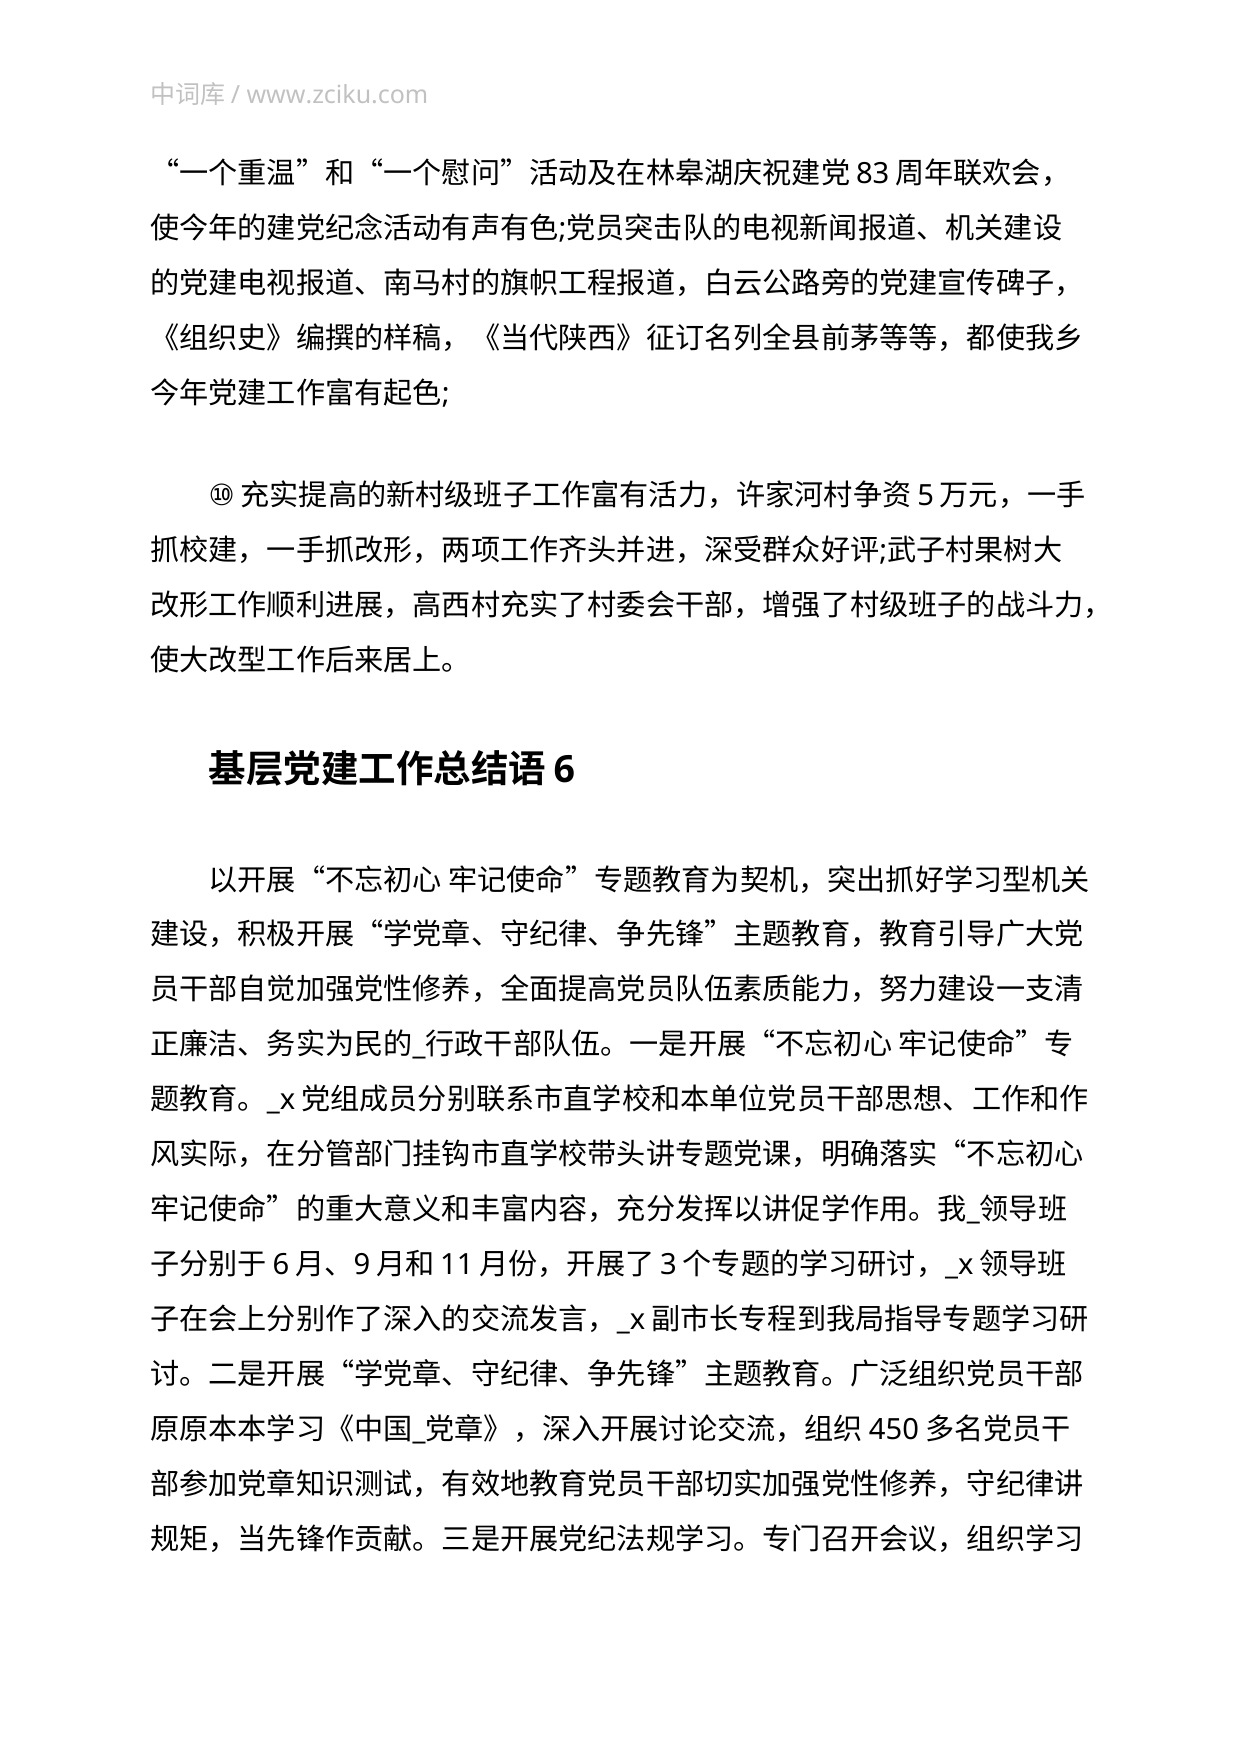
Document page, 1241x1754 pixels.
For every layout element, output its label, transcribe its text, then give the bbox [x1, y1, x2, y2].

text ⑩充实提高的新村级班子工作富有活力，许家河村争资5万元，一手抓校建，一手抓改形，两项工作齐头并进，深受群众好评;武子村果树大改形工作顺利进展，高西村充实了村委会干部，增强了村级班子的战斗力，使大改型工作后来居上。 [150, 472, 1090, 679]
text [150, 150, 1090, 412]
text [150, 856, 1090, 1558]
text 基层党建工作总结语6 [150, 738, 1090, 793]
